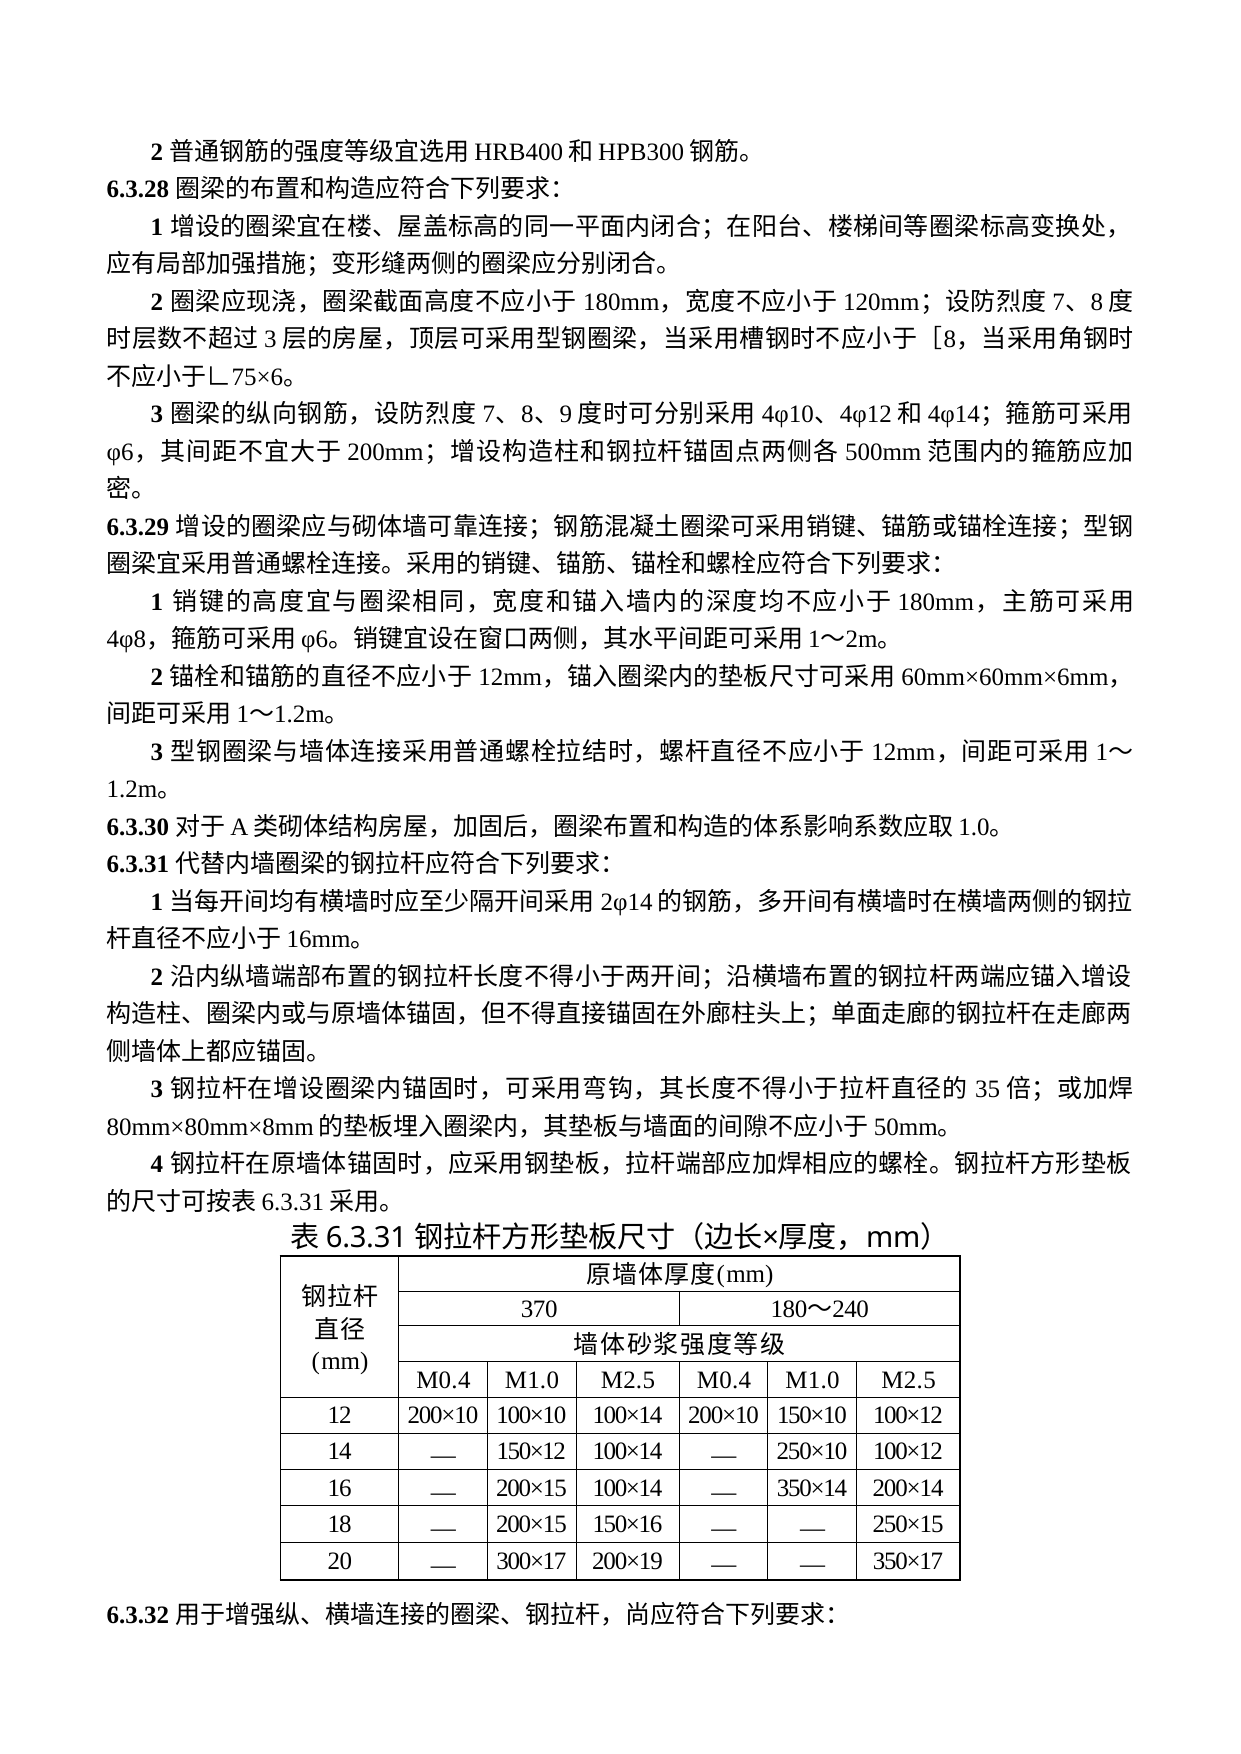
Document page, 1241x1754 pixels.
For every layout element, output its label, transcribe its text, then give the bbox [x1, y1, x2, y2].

table_cell 100×14 [577, 1398, 679, 1432]
table_cell 18 [281, 1506, 398, 1542]
table_cell 20 [281, 1543, 398, 1579]
table_cell 200×10 [399, 1398, 487, 1432]
table_cell 350×14 [768, 1470, 856, 1505]
text 3 钢拉杆在增设圈梁内锚固时，可采用弯钩，其长度不得小于拉杆直径的35倍；或加焊80mm×80mm×8mm的垫板埋入圈梁内，其垫板与墙面的间隙不应小于50mm。 [106, 1067, 1134, 1142]
text 1 增设的圈梁宜在楼、屋盖标高的同一平面内闭合；在阳台、楼梯间等圈梁标高变换处，应有局部加强措施；变形缝两侧的圈梁应分别闭合。 [106, 205, 1134, 280]
table_cell — [399, 1506, 487, 1542]
table_cell M2.5 [857, 1362, 959, 1397]
text 3 型钢圈梁与墙体连接采用普通螺栓拉结时，螺杆直径不应小于12mm，间距可采用1～1.2m。 [106, 730, 1134, 805]
table_cell 100×12 [857, 1398, 959, 1432]
text 表6.3.31 钢拉杆方形垫板尺寸（边长×厚度，mm） [106, 1217, 1134, 1255]
table_cell 200×10 [680, 1398, 767, 1432]
table_cell 250×15 [857, 1506, 959, 1542]
table_cell 370 [399, 1292, 679, 1325]
text 3 圈梁的纵向钢筋，设防烈度7、8、9度时可分别采用4φ10、4φ12和4φ14；箍筋可采用φ6，其间距不宜大于200mm；增设构造柱和钢拉杆锚固点两侧各500mm范围内的箍筋应加密。 [106, 392, 1134, 505]
table_cell 墙体砂浆强度等级 [399, 1326, 959, 1361]
table_cell 200×15 [488, 1470, 576, 1505]
table_cell — [399, 1434, 487, 1469]
table_cell 100×14 [577, 1470, 679, 1505]
table_cell M1.0 [768, 1362, 856, 1397]
text 2 圈梁应现浇，圈梁截面高度不应小于180mm，宽度不应小于120mm；设防烈度7、8度时层数不超过3层的房屋，顶层可采用型钢圈梁，当采用槽钢时不应小于［8，当采用角钢时不应小于∟75×6。 [106, 280, 1134, 392]
table_cell 16 [281, 1470, 398, 1505]
text 6.3.32 用于增强纵、横墙连接的圈梁、钢拉杆，尚应符合下列要求： [106, 1593, 1134, 1631]
text 6.3.31 代替内墙圈梁的钢拉杆应符合下列要求： [106, 842, 1134, 880]
text 2 锚栓和锚筋的直径不应小于12mm，锚入圈梁内的垫板尺寸可采用60mm×60mm×6mm，间距可采用1～1.2m。 [106, 655, 1134, 730]
table_cell M0.4 [680, 1362, 767, 1397]
table_cell — [399, 1470, 487, 1505]
table_header 原墙体厚度(mm) [399, 1257, 959, 1291]
table_cell M2.5 [577, 1362, 679, 1397]
table_cell 200×14 [857, 1470, 959, 1505]
table_cell — [768, 1543, 856, 1579]
table_cell — [680, 1543, 767, 1579]
text 2 普通钢筋的强度等级宜选用HRB400和HPB300钢筋。 [106, 130, 1134, 167]
table_cell — [399, 1543, 487, 1579]
table_cell 150×10 [768, 1398, 856, 1432]
table_cell — [768, 1506, 856, 1542]
text 6.3.28 圈梁的布置和构造应符合下列要求： [106, 167, 1134, 205]
text 4 钢拉杆在原墙体锚固时，应采用钢垫板，拉杆端部应加焊相应的螺栓。钢拉杆方形垫板的尺寸可按表6.3.31采用。 [106, 1142, 1134, 1217]
table_cell — [680, 1434, 767, 1469]
table_cell 14 [281, 1434, 398, 1469]
table_cell — [680, 1506, 767, 1542]
table_cell 200×15 [488, 1506, 576, 1542]
table_cell 250×10 [768, 1434, 856, 1469]
table_cell 200×19 [577, 1543, 679, 1579]
text 2 沿内纵墙端部布置的钢拉杆长度不得小于两开间；沿横墙布置的钢拉杆两端应锚入增设构造柱、圈梁内或与原墙体锚固，但不得直接锚固在外廊柱头上；单面走廊的钢拉杆在走廊两侧墙体上都应锚固。 [106, 955, 1134, 1067]
text 1 销键的高度宜与圈梁相同，宽度和锚入墙内的深度均不应小于180mm，主筋可采用4φ8，箍筋可采用φ6。销键宜设在窗口两侧，其水平间距可采用1～2m。 [106, 580, 1134, 655]
table_cell 180～240 [680, 1292, 959, 1325]
table_cell — [680, 1470, 767, 1505]
table_cell 12 [281, 1398, 398, 1432]
table_cell M1.0 [488, 1362, 576, 1397]
text 1 当每开间均有横墙时应至少隔开间采用2φ14的钢筋，多开间有横墙时在横墙两侧的钢拉杆直径不应小于16mm。 [106, 880, 1134, 955]
table_cell 300×17 [488, 1543, 576, 1579]
table_cell 100×14 [577, 1434, 679, 1469]
table_cell 350×17 [857, 1543, 959, 1579]
text 6.3.30 对于A类砌体结构房屋，加固后，圈梁布置和构造的体系影响系数应取1.0。 [106, 805, 1134, 842]
table_cell 150×12 [488, 1434, 576, 1469]
table_cell 100×10 [488, 1398, 576, 1432]
table_cell 100×12 [857, 1434, 959, 1469]
table_header 钢拉杆 直径 (mm) [281, 1257, 398, 1397]
text 6.3.29 增设的圈梁应与砌体墙可靠连接；钢筋混凝土圈梁可采用销键、锚筋或锚栓连接；型钢圈梁宜采用普通螺栓连接。采用的销键、锚筋、锚栓和螺栓应符合下列要求： [106, 505, 1134, 580]
table_cell 150×16 [577, 1506, 679, 1542]
table_cell M0.4 [399, 1362, 487, 1397]
